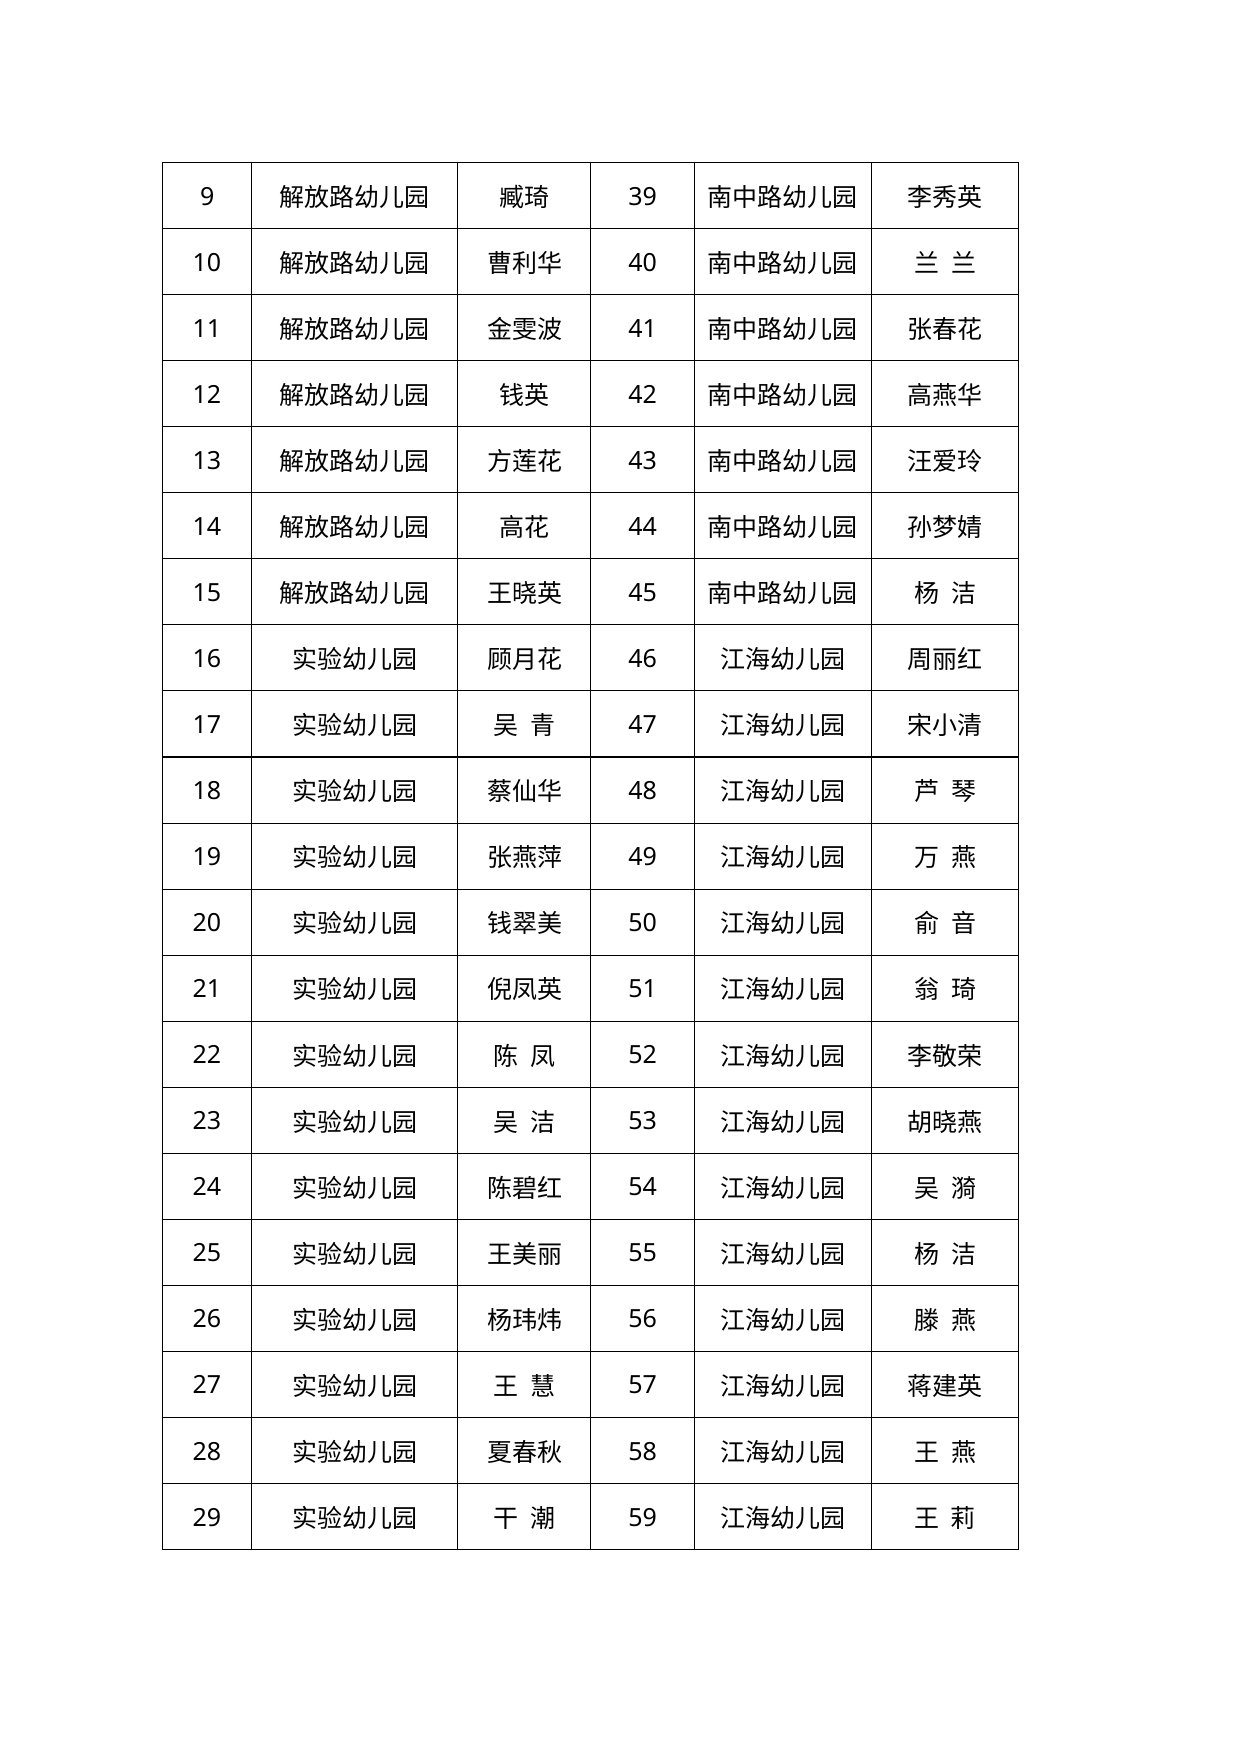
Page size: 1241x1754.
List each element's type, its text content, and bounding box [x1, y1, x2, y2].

table_cell 南中路幼儿园 [695, 559, 871, 624]
table_cell 实验幼儿园 [252, 691, 457, 756]
table_cell 实验幼儿园 [252, 1484, 457, 1549]
table_cell 实验幼儿园 [252, 1220, 457, 1285]
table_cell 南中路幼儿园 [695, 295, 871, 360]
table_cell 28 [163, 1418, 251, 1483]
table_cell 实验幼儿园 [252, 1286, 457, 1351]
table_cell 曹利华 [458, 229, 590, 294]
table_cell 22 [163, 1022, 251, 1087]
table_cell 南中路幼儿园 [695, 427, 871, 492]
table_cell 江海幼儿园 [695, 1286, 871, 1351]
table_cell 江海幼儿园 [695, 691, 871, 756]
table_cell 17 [163, 691, 251, 756]
table_cell 翁 琦 [872, 956, 1018, 1021]
table_cell 57 [591, 1352, 694, 1417]
table_cell 50 [591, 890, 694, 954]
table_cell 实验幼儿园 [252, 1418, 457, 1483]
table_cell 16 [163, 625, 251, 690]
table_cell 芦 琴 [872, 758, 1018, 822]
table_cell 实验幼儿园 [252, 758, 457, 822]
table_cell 江海幼儿园 [695, 1220, 871, 1285]
table_cell 解放路幼儿园 [252, 229, 457, 294]
table_cell 实验幼儿园 [252, 956, 457, 1021]
table_cell 41 [591, 295, 694, 360]
table_cell 18 [163, 758, 251, 822]
table_cell 19 [163, 824, 251, 888]
table_cell 方莲花 [458, 427, 590, 492]
table_cell 吴 漪 [872, 1154, 1018, 1219]
table_cell 江海幼儿园 [695, 1088, 871, 1153]
table_cell 俞 音 [872, 890, 1018, 954]
table_cell 45 [591, 559, 694, 624]
table_cell 李敬荣 [872, 1022, 1018, 1087]
table_cell 15 [163, 559, 251, 624]
table_cell 钱翠美 [458, 890, 590, 954]
table_cell 高花 [458, 493, 590, 558]
table_cell 胡晓燕 [872, 1088, 1018, 1153]
table_cell 王 莉 [872, 1484, 1018, 1549]
table_cell 40 [591, 229, 694, 294]
table_cell 解放路幼儿园 [252, 361, 457, 426]
table_cell 万 燕 [872, 824, 1018, 888]
table_cell 金雯波 [458, 295, 590, 360]
table_cell 孙梦婧 [872, 493, 1018, 558]
table_cell 11 [163, 295, 251, 360]
table_cell 实验幼儿园 [252, 625, 457, 690]
table_cell 吴 洁 [458, 1088, 590, 1153]
table_cell 杨 洁 [872, 559, 1018, 624]
table_cell 解放路幼儿园 [252, 559, 457, 624]
table_cell 杨 洁 [872, 1220, 1018, 1285]
table_cell 钱英 [458, 361, 590, 426]
table_cell 王美丽 [458, 1220, 590, 1285]
table_cell 解放路幼儿园 [252, 295, 457, 360]
table_cell 13 [163, 427, 251, 492]
table_cell 王 燕 [872, 1418, 1018, 1483]
table_cell 54 [591, 1154, 694, 1219]
table_cell 10 [163, 229, 251, 294]
table_cell 实验幼儿园 [252, 1088, 457, 1153]
table_cell 顾月花 [458, 625, 590, 690]
table_cell 夏春秋 [458, 1418, 590, 1483]
table_cell 实验幼儿园 [252, 824, 457, 888]
table_cell 实验幼儿园 [252, 1154, 457, 1219]
table_cell 江海幼儿园 [695, 1022, 871, 1087]
table_cell 解放路幼儿园 [252, 427, 457, 492]
table_cell 江海幼儿园 [695, 890, 871, 954]
table_cell 江海幼儿园 [695, 1154, 871, 1219]
table_cell 48 [591, 758, 694, 822]
table_cell 南中路幼儿园 [695, 163, 871, 228]
table_cell 实验幼儿园 [252, 890, 457, 954]
table_cell 高燕华 [872, 361, 1018, 426]
table_cell 39 [591, 163, 694, 228]
table_cell 江海幼儿园 [695, 1484, 871, 1549]
table_cell 江海幼儿园 [695, 956, 871, 1021]
table_cell 蒋建英 [872, 1352, 1018, 1417]
table_cell 25 [163, 1220, 251, 1285]
table_cell 9 [163, 163, 251, 228]
table_cell 44 [591, 493, 694, 558]
table_cell 14 [163, 493, 251, 558]
table_cell 张燕萍 [458, 824, 590, 888]
table_cell 汪爱玲 [872, 427, 1018, 492]
table_cell 59 [591, 1484, 694, 1549]
table_cell 52 [591, 1022, 694, 1087]
table_cell 倪凤英 [458, 956, 590, 1021]
table_cell 42 [591, 361, 694, 426]
table_cell 江海幼儿园 [695, 824, 871, 888]
table_cell 47 [591, 691, 694, 756]
table_cell 58 [591, 1418, 694, 1483]
table_cell 陈碧红 [458, 1154, 590, 1219]
table_cell 53 [591, 1088, 694, 1153]
table_cell 王晓英 [458, 559, 590, 624]
table_cell 24 [163, 1154, 251, 1219]
table_cell 周丽红 [872, 625, 1018, 690]
table_cell 26 [163, 1286, 251, 1351]
table_cell 王 慧 [458, 1352, 590, 1417]
table_cell 12 [163, 361, 251, 426]
table_cell 27 [163, 1352, 251, 1417]
table_cell 陈 凤 [458, 1022, 590, 1087]
table_cell 南中路幼儿园 [695, 229, 871, 294]
table_cell 43 [591, 427, 694, 492]
table_cell 51 [591, 956, 694, 1021]
table_cell 29 [163, 1484, 251, 1549]
table_cell 吴 青 [458, 691, 590, 756]
table_cell 干 潮 [458, 1484, 590, 1549]
table_cell 臧琦 [458, 163, 590, 228]
table_cell 兰 兰 [872, 229, 1018, 294]
table_cell 21 [163, 956, 251, 1021]
table_cell 49 [591, 824, 694, 888]
table_cell 46 [591, 625, 694, 690]
table_cell 江海幼儿园 [695, 1418, 871, 1483]
table_cell 蔡仙华 [458, 758, 590, 822]
table_cell 23 [163, 1088, 251, 1153]
table_cell 实验幼儿园 [252, 1022, 457, 1087]
table_cell 张春花 [872, 295, 1018, 360]
table_cell 宋小清 [872, 691, 1018, 756]
table_cell 解放路幼儿园 [252, 493, 457, 558]
table_cell 南中路幼儿园 [695, 493, 871, 558]
table_cell 李秀英 [872, 163, 1018, 228]
table_cell 56 [591, 1286, 694, 1351]
table_cell 南中路幼儿园 [695, 361, 871, 426]
table_cell 实验幼儿园 [252, 1352, 457, 1417]
table_cell 55 [591, 1220, 694, 1285]
table_cell 20 [163, 890, 251, 954]
table_cell 江海幼儿园 [695, 1352, 871, 1417]
table_cell 江海幼儿园 [695, 758, 871, 822]
table_cell 杨玮炜 [458, 1286, 590, 1351]
table_cell 江海幼儿园 [695, 625, 871, 690]
table_cell 滕 燕 [872, 1286, 1018, 1351]
table_cell 解放路幼儿园 [252, 163, 457, 228]
